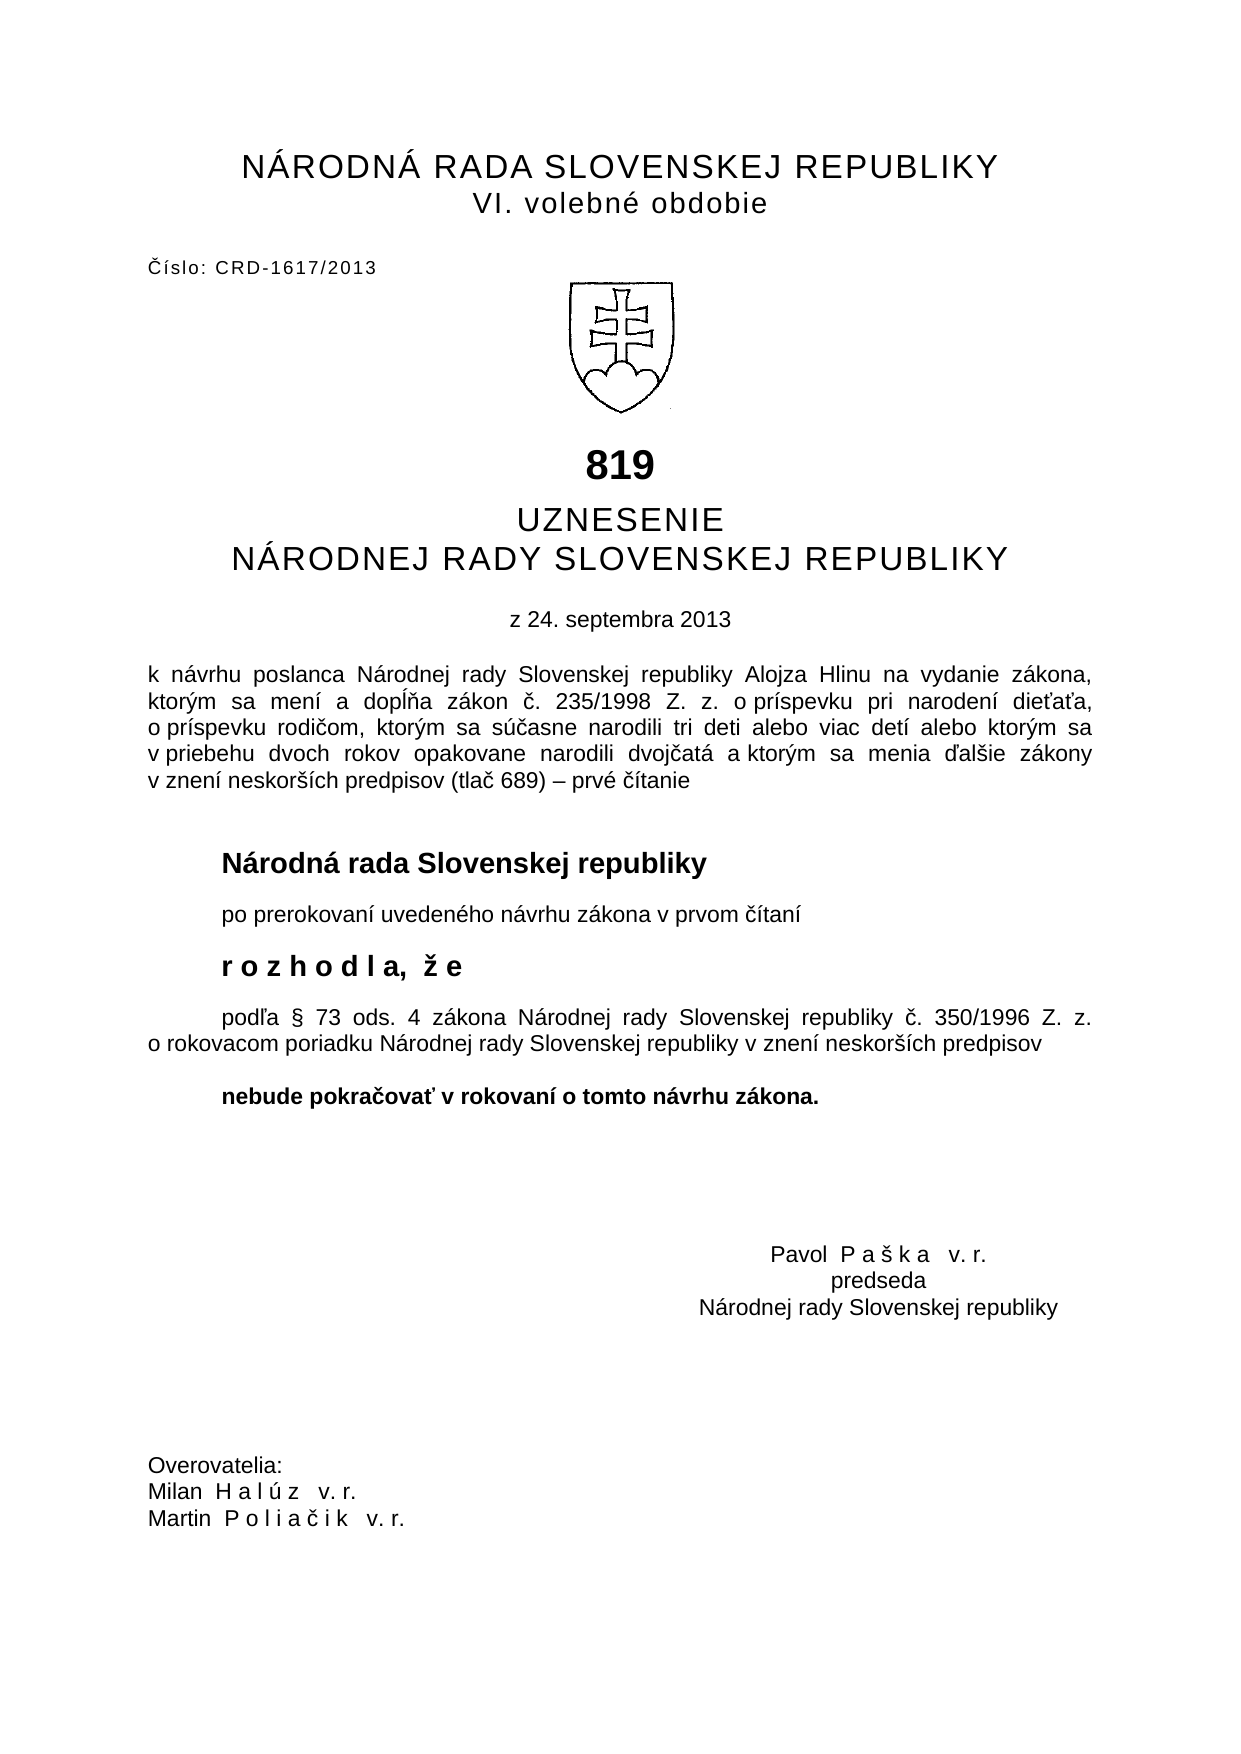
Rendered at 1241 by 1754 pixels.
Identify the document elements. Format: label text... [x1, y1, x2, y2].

subtitle VI. volebné obdobie [148, 186, 1093, 219]
subtitle Národná rada Slovenskej republiky [148, 846, 1093, 879]
text Národnej rady Slovenskej republiky [664, 1294, 1093, 1320]
text predseda [748, 1267, 1093, 1294]
subtitle r o z h o d l a, ž e [221, 949, 1093, 982]
subtitle UZNESENIE [148, 501, 1093, 539]
text nebude pokračovať v rokovaní o tomto návrhu zákona. [148, 1083, 1093, 1109]
text po prerokovaní uvedeného návrhu zákona v prvom čítaní [148, 901, 1093, 927]
text Milan H a l ú z v. r. [148, 1478, 1093, 1504]
text podľa § 73 ods. 4 zákona Národnej rady Slovenskej republiky č. 350/1996 Z. z. o rokovacom poriadku Národnej rady Slovenskej republiky v znení neskorších predpisov [148, 1004, 1093, 1057]
text k návrhu poslanca Národnej rady Slovenskej republiky Alojza Hlinu na vydanie zákona, ktorým sa mení a dopĺňa zákon č. 235/1998 Z. z. o príspevku pri narodení dieťaťa, o príspevku rodičom, ktorým sa súčasne narodili tri deti alebo viac detí alebo ktorým sa v priebehu dvoch rokov opakovane narodili dvojčatá a ktorým sa menia ďalšie zákony v znení neskorších predpisov (tlač 689) – prvé čítanie [148, 661, 1093, 793]
subtitle NÁRODNÁ RADA SLOVENSKEJ REPUBLIKY [148, 148, 1093, 186]
text Číslo: CRD-1617/2013 [148, 257, 1093, 279]
subtitle NÁRODNEJ RADY SLOVENSKEJ REPUBLIKY [148, 539, 1093, 577]
picture [563, 278, 677, 416]
text 819 [148, 440, 1093, 488]
text Pavol P a š k a v. r. [738, 1241, 1093, 1267]
text Martin P o l i a č i k v. r. [148, 1504, 1093, 1531]
text Overovatelia: [148, 1452, 1093, 1478]
text z 24. septembra 2013 [148, 606, 1093, 632]
